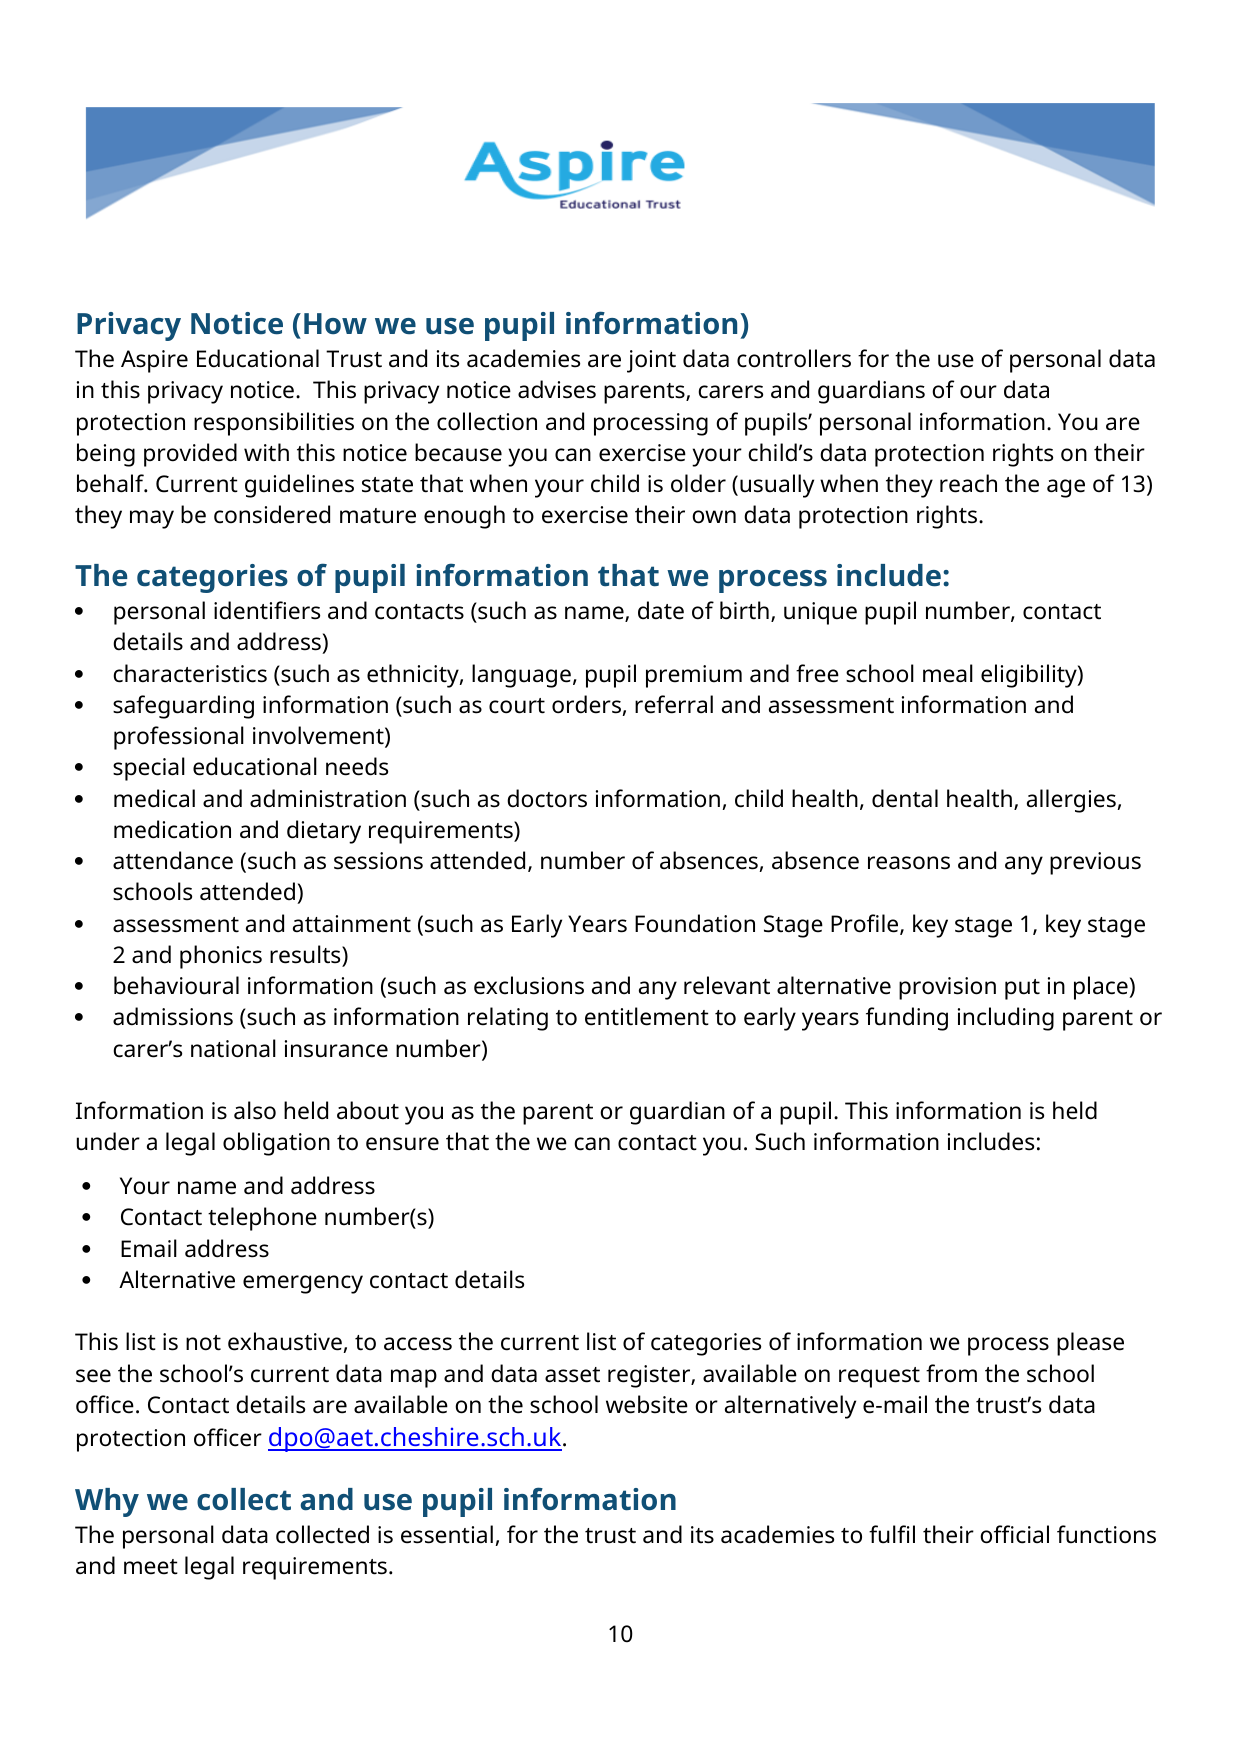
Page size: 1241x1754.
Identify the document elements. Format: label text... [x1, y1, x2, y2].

text The Aspire Educational Trust and its academies are joint data controllers for the use of personal data in this privacy notice. This privacy notice advises parents, carers and guardians of our data protection responsibilities on the collection and processing of pupils’ personal information. You are being provided with this notice because you can exercise your child’s data protection rights on their behalf. Current guidelines state that when your child is older (usually when they reach the age of 13) they may be considered mature enough to exercise their own data protection rights. [75, 343, 1165, 530]
list Your name and address [82, 1170, 1165, 1201]
text The categories of pupil information that we process include: [75, 555, 1165, 595]
list admissions (such as information relating to entitlement to early years funding including parent or carer’s national insurance number) [75, 1001, 1165, 1064]
list Alternative emergency contact details [82, 1264, 1165, 1295]
text Why we collect and use pupil information [75, 1479, 1165, 1519]
list Contact telephone number(s) [82, 1201, 1165, 1233]
list Email address [82, 1233, 1165, 1264]
list safeguarding information (such as court orders, referral and assessment information and professional involvement) [75, 689, 1165, 751]
text Privacy Notice (How we use pupil information) [75, 303, 1165, 343]
list medical and administration (such as doctors information, child health, dental health, allergies, medication and dietary requirements) [75, 783, 1165, 845]
list behavioural information (such as exclusions and any relevant alternative provision put in place) [75, 970, 1165, 1001]
text This list is not exhaustive, to access the current list of categories of information we process please see the school’s current data map and data asset register, available on request from the school office. Contact details are available on the school website or alternatively e-mail the trust’s data protection officer dpo@aet.cheshire.sch.uk. [75, 1326, 1165, 1454]
list assessment and attainment (such as Early Years Foundation Stage Profile, key stage 1, key stage 2 and phonics results) [75, 908, 1165, 970]
text The personal data collected is essential, for the trust and its academies to fulfil their official functions and meet legal requirements. [75, 1519, 1165, 1581]
picture [75, 95, 1166, 230]
list special educational needs [75, 751, 1165, 783]
text Information is also held about you as the parent or guardian of a pupil. This information is held under a legal obligation to ensure that the we can contact you. Such information includes: [75, 1095, 1165, 1158]
list attendance (such as sessions attended, number of absences, absence reasons and any previous schools attended) [75, 845, 1165, 908]
list characteristics (such as ethnicity, language, pupil premium and free school meal eligibility) [75, 658, 1165, 689]
list personal identifiers and contacts (such as name, date of birth, unique pupil number, contact details and address) [75, 595, 1165, 658]
